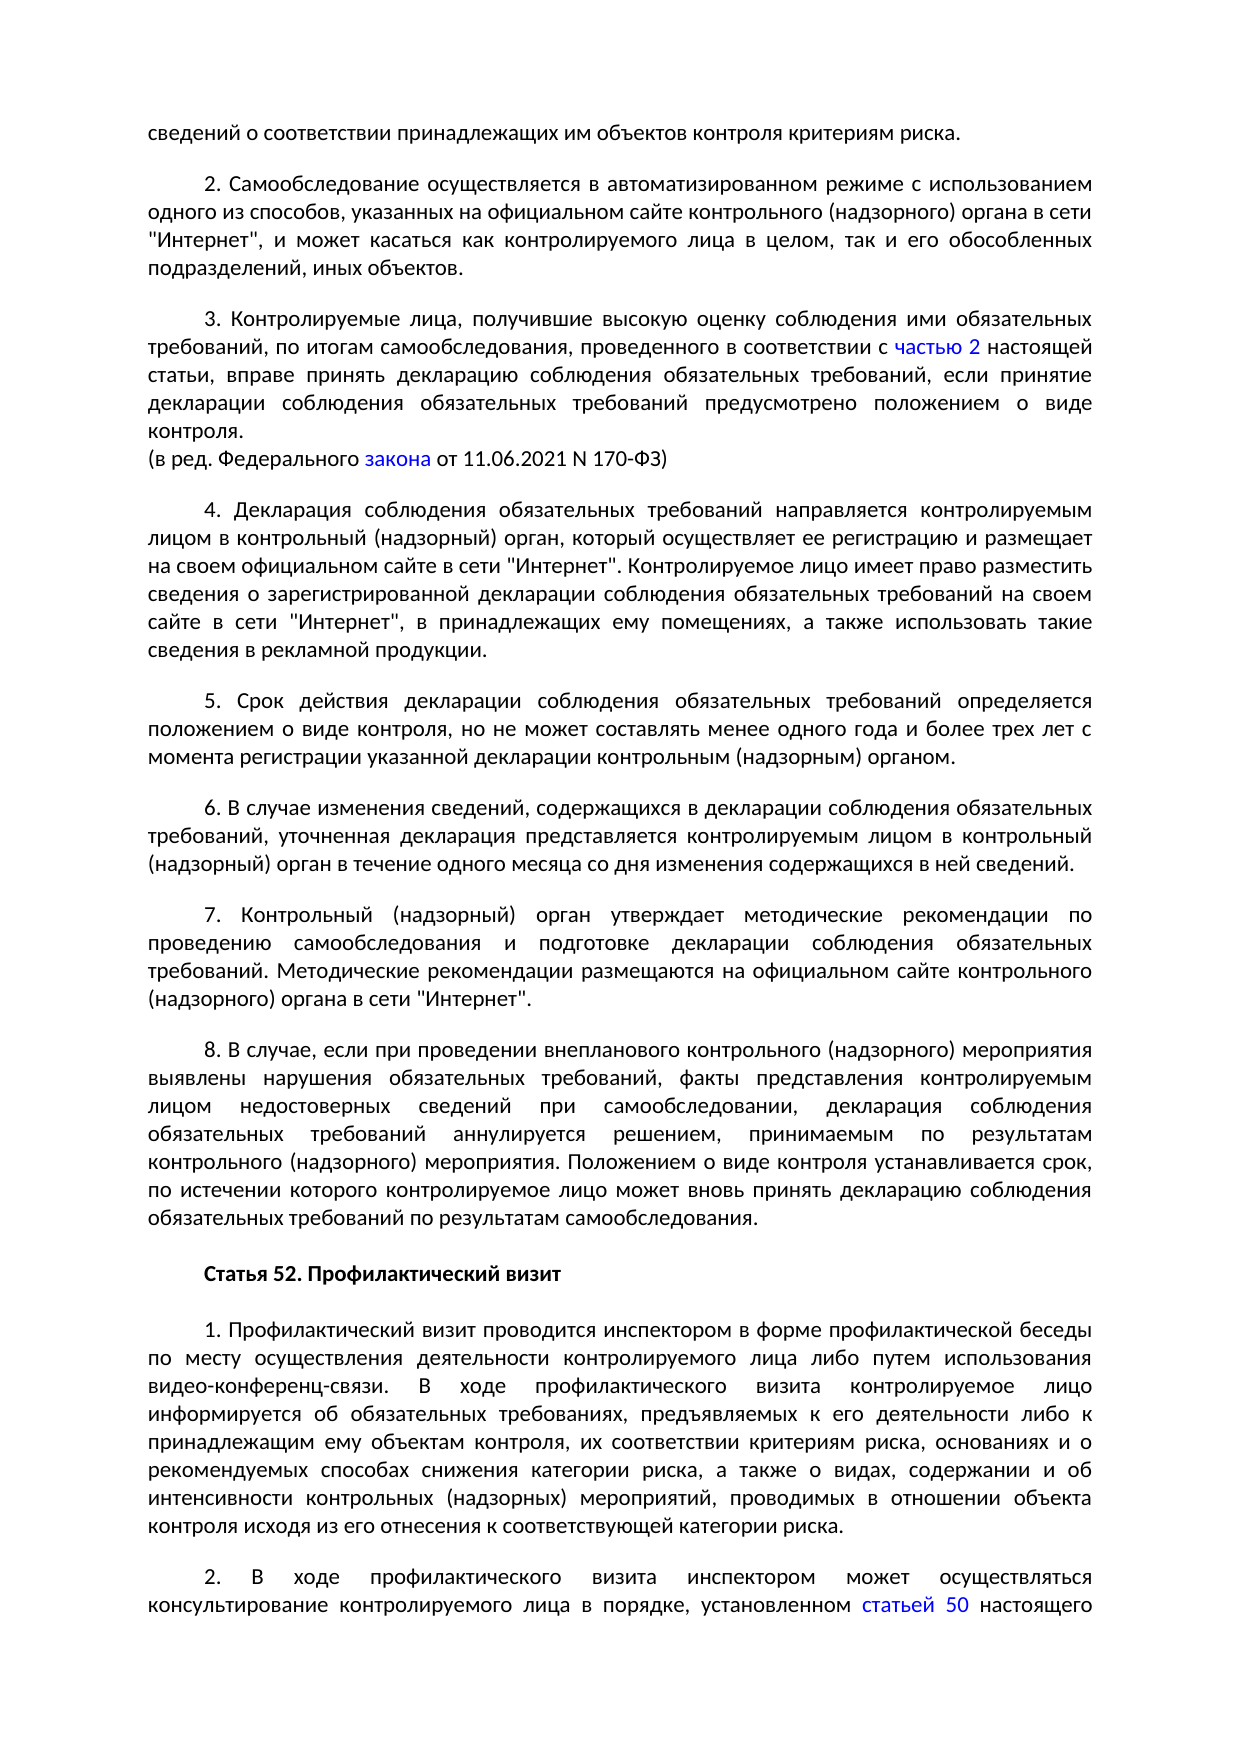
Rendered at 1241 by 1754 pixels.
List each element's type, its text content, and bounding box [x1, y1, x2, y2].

text 8. В случае, если при проведении внепланового контрольного (надзорного) мероприятия выявлены нарушения обязательных требований, факты представления контролируемым лицом недостоверных сведений при самообследовании, декларация соблюдения обязательных требований аннулируется решением, принимаемым по результатам контрольного (надзорного) мероприятия. Положением о виде контроля устанавливается срок, по истечении которого контролируемое лицо может вновь принять декларацию соблюдения обязательных требований по результатам самообследования. [148, 1035, 1092, 1231]
text 1. Профилактический визит проводится инспектором в форме профилактической беседы по месту осуществления деятельности контролируемого лица либо путем использования видео-конференц-связи. В ходе профилактического визита контролируемое лицо информируется об обязательных требованиях, предъявляемых к его деятельности либо к принадлежащим ему объектам контроля, их соответствии критериям риска, основаниях и о рекомендуемых способах снижения категории риска, а также о видах, содержании и об интенсивности контрольных (надзорных) мероприятий, проводимых в отношении объекта контроля исходя из его отнесения к соответствующей категории риска. [148, 1315, 1092, 1539]
text 7. Контрольный (надзорный) орган утверждает методические рекомендации по проведению самообследования и подготовке декларации соблюдения обязательных требований. Методические рекомендации размещаются на официальном сайте контрольного (надзорного) органа в сети "Интернет". [148, 900, 1092, 1012]
text 4. Декларация соблюдения обязательных требований направляется контролируемым лицом в контрольный (надзорный) орган, который осуществляет ее регистрацию и размещает на своем официальном сайте в сети "Интернет". Контролируемое лицо имеет право разместить сведения о зарегистрированной декларации соблюдения обязательных требований на своем сайте в сети "Интернет", в принадлежащих ему помещениях, а также использовать такие сведения в рекламной продукции. [148, 495, 1092, 663]
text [148, 118, 1092, 146]
text 5. Срок действия декларации соблюдения обязательных требований определяется положением о виде контроля, но не может составлять менее одного года и более трех лет с момента регистрации указанной декларации контрольным (надзорным) органом. [148, 686, 1092, 770]
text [148, 1562, 1092, 1618]
text 3. Контролируемые лица, получившие высокую оценку соблюдения ими обязательных требований, по итогам самообследования, проведенного в соответствии с частью 2 настоящей статьи, вправе принять декларацию соблюдения обязательных требований, если принятие декларации соблюдения обязательных требований предусмотрено положением о виде контроля. [148, 304, 1092, 444]
title Статья 52. Профилактический визит [148, 1259, 1092, 1287]
text 6. В случае изменения сведений, содержащихся в декларации соблюдения обязательных требований, уточненная декларация представляется контролируемым лицом в контрольный (надзорный) орган в течение одного месяца со дня изменения содержащихся в ней сведений. [148, 793, 1092, 877]
text 2. Самообследование осуществляется в автоматизированном режиме с использованием одного из способов, указанных на официальном сайте контрольного (надзорного) органа в сети "Интернет", и может касаться как контролируемого лица в целом, так и его обособленных подразделений, иных объектов. [148, 169, 1092, 281]
text (в ред. Федерального закона от 11.06.2021 N 170-ФЗ) [148, 444, 1092, 472]
